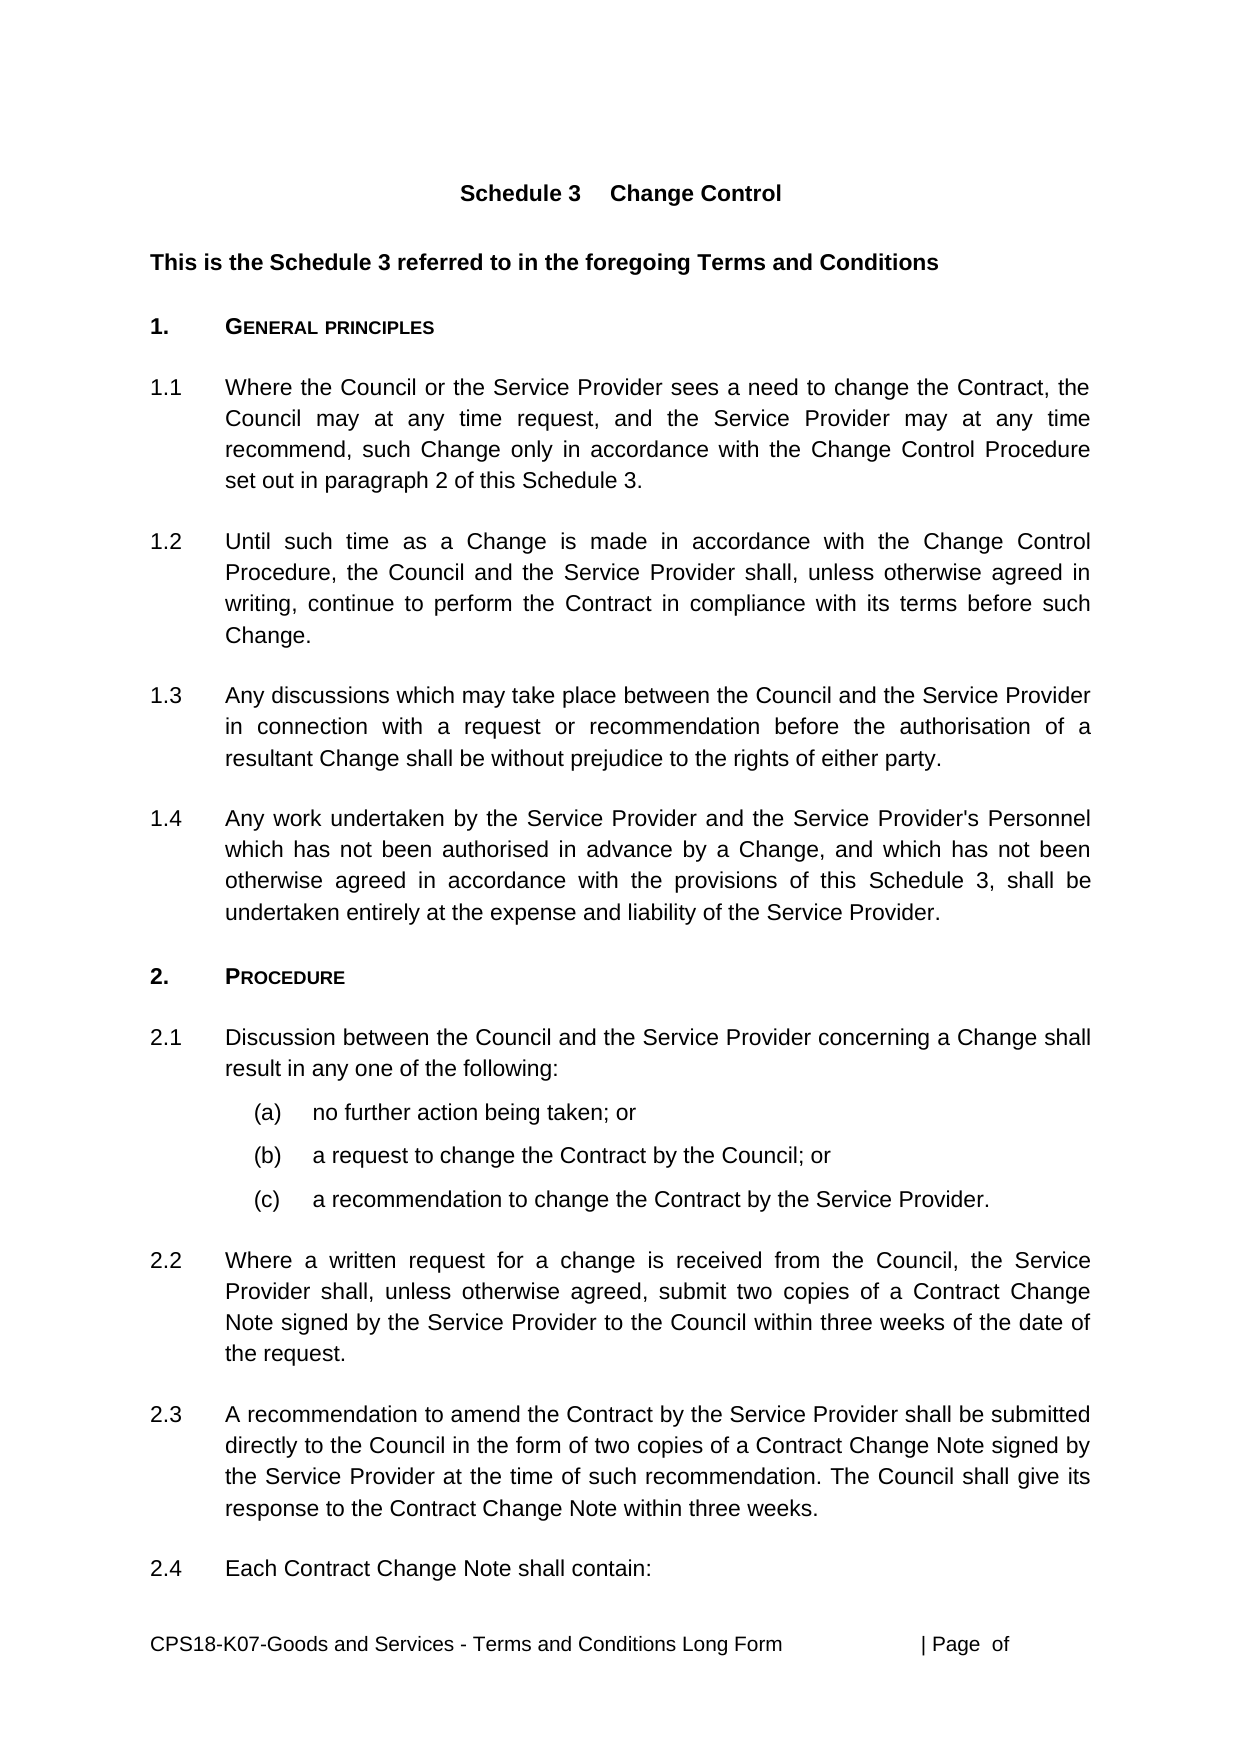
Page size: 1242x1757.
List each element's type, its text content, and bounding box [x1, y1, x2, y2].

text Each Contract Change Note shall contain: [150, 1550, 1092, 1581]
text Any discussions which may take place between the Council and the Service Provider in connection with a request or recommendation before the authorisation of a resultant Change shall be without prejudice to the rights of either party. [150, 677, 1092, 771]
list a request to change the Contract by the Council; or [253, 1137, 1092, 1169]
text A recommendation to amend the Contract by the Service Provider shall be submitted directly to the Council in the form of two copies of a Contract Change Note signed by the Service Provider at the time of such recommendation. The Council shall give its response to the Contract Change Note within three weeks. [150, 1396, 1092, 1521]
text Until such time as a Change is made in accordance with the Change Control Procedure, the Council and the Service Provider shall, unless otherwise agreed in writing, continue to perform the Contract in compliance with its terms before such Change. [150, 523, 1092, 648]
list no further action being taken; or [253, 1094, 1092, 1125]
list General principles [150, 308, 1092, 339]
list a recommendation to change the Contract by the Service Provider. [253, 1181, 1092, 1212]
text Where a written request for a change is received from the Council, the Service Provider shall, unless otherwise agreed, submit two copies of a Contract Change Note signed by the Service Provider to the Council within three weeks of the date of the request. [150, 1242, 1092, 1367]
text This is the Schedule 3 referred to in the foregoing Terms and Conditions [150, 244, 1092, 275]
text Change Control [150, 175, 1092, 206]
list Procedure [150, 958, 1092, 989]
text Discussion between the Council and the Service Provider concerning a Change shall result in any one of the following: [150, 1019, 1092, 1081]
